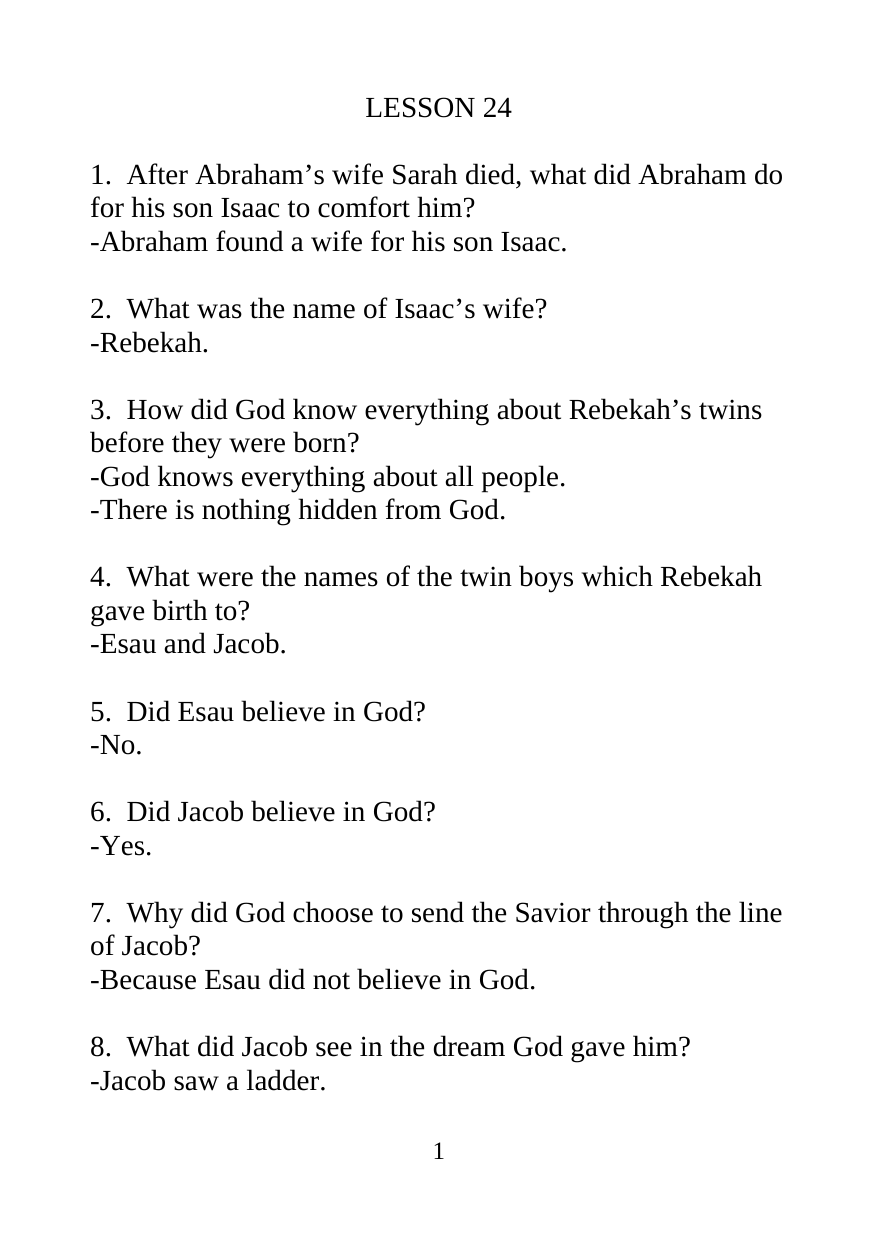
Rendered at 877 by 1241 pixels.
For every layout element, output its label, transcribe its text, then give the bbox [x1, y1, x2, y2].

text -Rebekah. [90, 325, 787, 358]
text -Esau and Jacob. [90, 627, 787, 660]
text 4. What were the names of the twin boys which Rebekah gave birth to? [90, 559, 787, 627]
text -Because Esau did not believe in God. [90, 962, 787, 996]
text LESSON 24 [90, 90, 787, 123]
text 5. Did Esau believe in God? [90, 694, 787, 727]
text 6. Did Jacob believe in God? [90, 794, 787, 828]
text -Yes. [90, 828, 787, 861]
text -God knows everything about all people. [90, 459, 787, 492]
text 2. What was the name of Isaac’s wife? [90, 291, 787, 325]
text 1. After Abraham’s wife Sarah died, what did Abraham do for his son Isaac to comfort him? [90, 157, 787, 224]
text 3. How did God know everything about Rebekah’s twins before they were born? [90, 392, 787, 459]
text 7. Why did God choose to send the Savior through the line of Jacob? [90, 895, 787, 962]
text -There is nothing hidden from God. [90, 492, 787, 526]
text -Abraham found a wife for his son Isaac. [90, 224, 787, 258]
text 8. What did Jacob see in the dream God gave him? [90, 1029, 787, 1063]
text -Jacob saw a ladder. [90, 1063, 787, 1096]
text -No. [90, 727, 787, 761]
